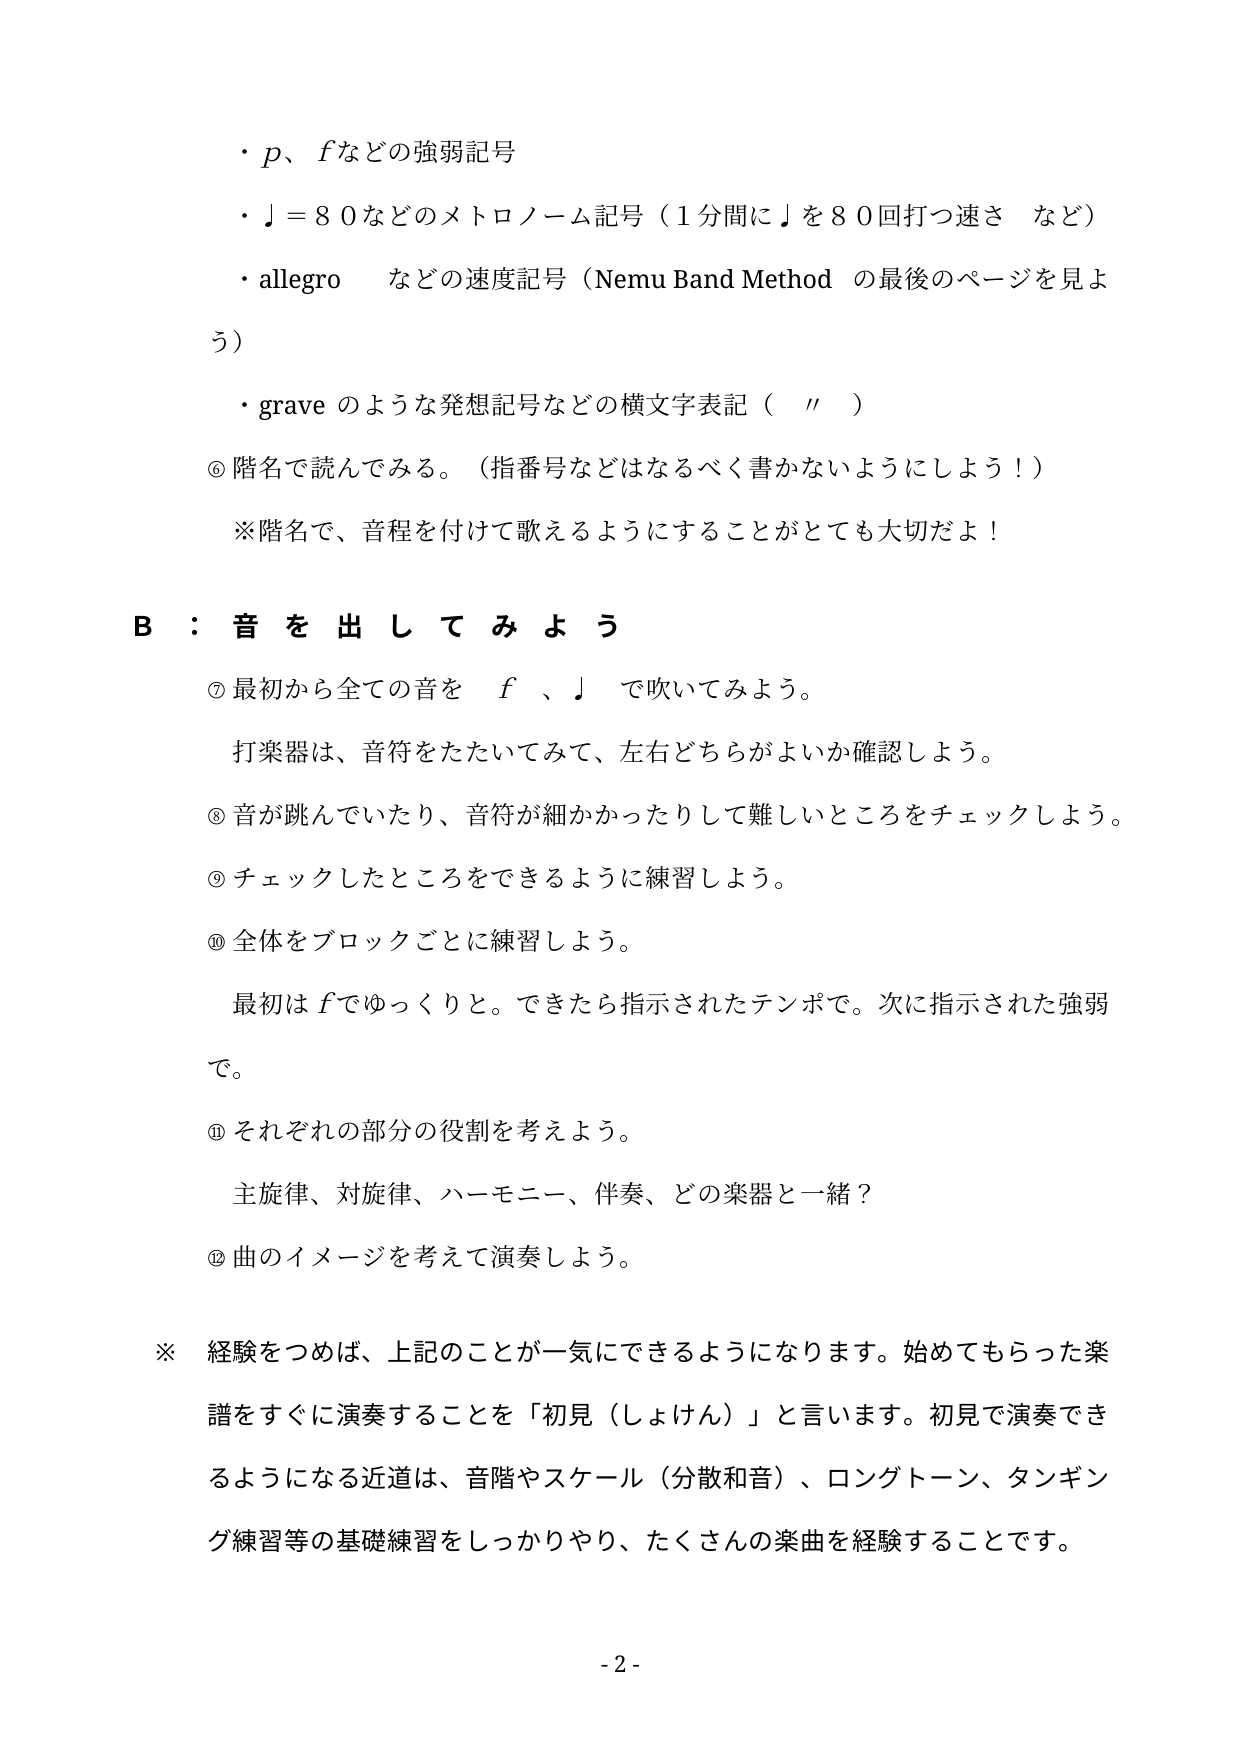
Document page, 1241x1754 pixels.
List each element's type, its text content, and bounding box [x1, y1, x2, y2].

text 主旋律、対旋律、ハーモニー、伴奏、どの楽器と一緒？ [201, 1161, 1111, 1224]
text Ｂ：音を出してみよう [129, 593, 1111, 656]
text ⑥階名で読んでみる。（指番号などはなるべく書かないようにしよう！） [201, 435, 1111, 498]
text ⑪それぞれの部分の役割を考えよう。 [201, 1098, 1111, 1161]
text ※階名で、音程を付けて歌えるようにすることがとても大切だよ！ [201, 498, 1111, 561]
text ・ｐ、ｆなどの強弱記号 [201, 119, 1111, 183]
text ⑦最初から全ての音を ｆ 、♩ で吹いてみよう。 [201, 656, 1111, 719]
text ⑨チェックしたところをできるように練習しよう。 [201, 845, 1111, 908]
text ※ 経験をつめば、上記のことが一気にできるようになります。始めてもらった楽譜をすぐに演奏することを「初見（しょけん）」と言います。初見で演奏できるようになる近道は、音階やスケール（分散和音）、ロングトーン、タンギング練習等の基礎練習をしっかりやり、たくさんの楽曲を経験することです。 [153, 1319, 1111, 1571]
text ⑩全体をブロックごとに練習しよう。 [201, 908, 1111, 972]
text ・♩＝８０などのメトロノーム記号（１分間に♩を８０回打つ速さ など） [201, 183, 1111, 246]
text ⑧音が跳んでいたり、音符が細かかったりして難しいところをチェックしよう。 [201, 782, 1111, 845]
text ・allegro などの速度記号（Nemu Band Methodの最後のページを見よう） [201, 246, 1111, 372]
text 打楽器は、音符をたたいてみて、左右どちらがよいか確認しよう。 [201, 719, 1111, 782]
text 最初はｆでゆっくりと。できたら指示されたテンポで。次に指示された強弱で。 [201, 972, 1111, 1098]
text ⑫曲のイメージを考えて演奏しよう。 [201, 1224, 1111, 1287]
text ・graveのような発想記号などの横文字表記（ 〃 ） [201, 372, 1111, 435]
